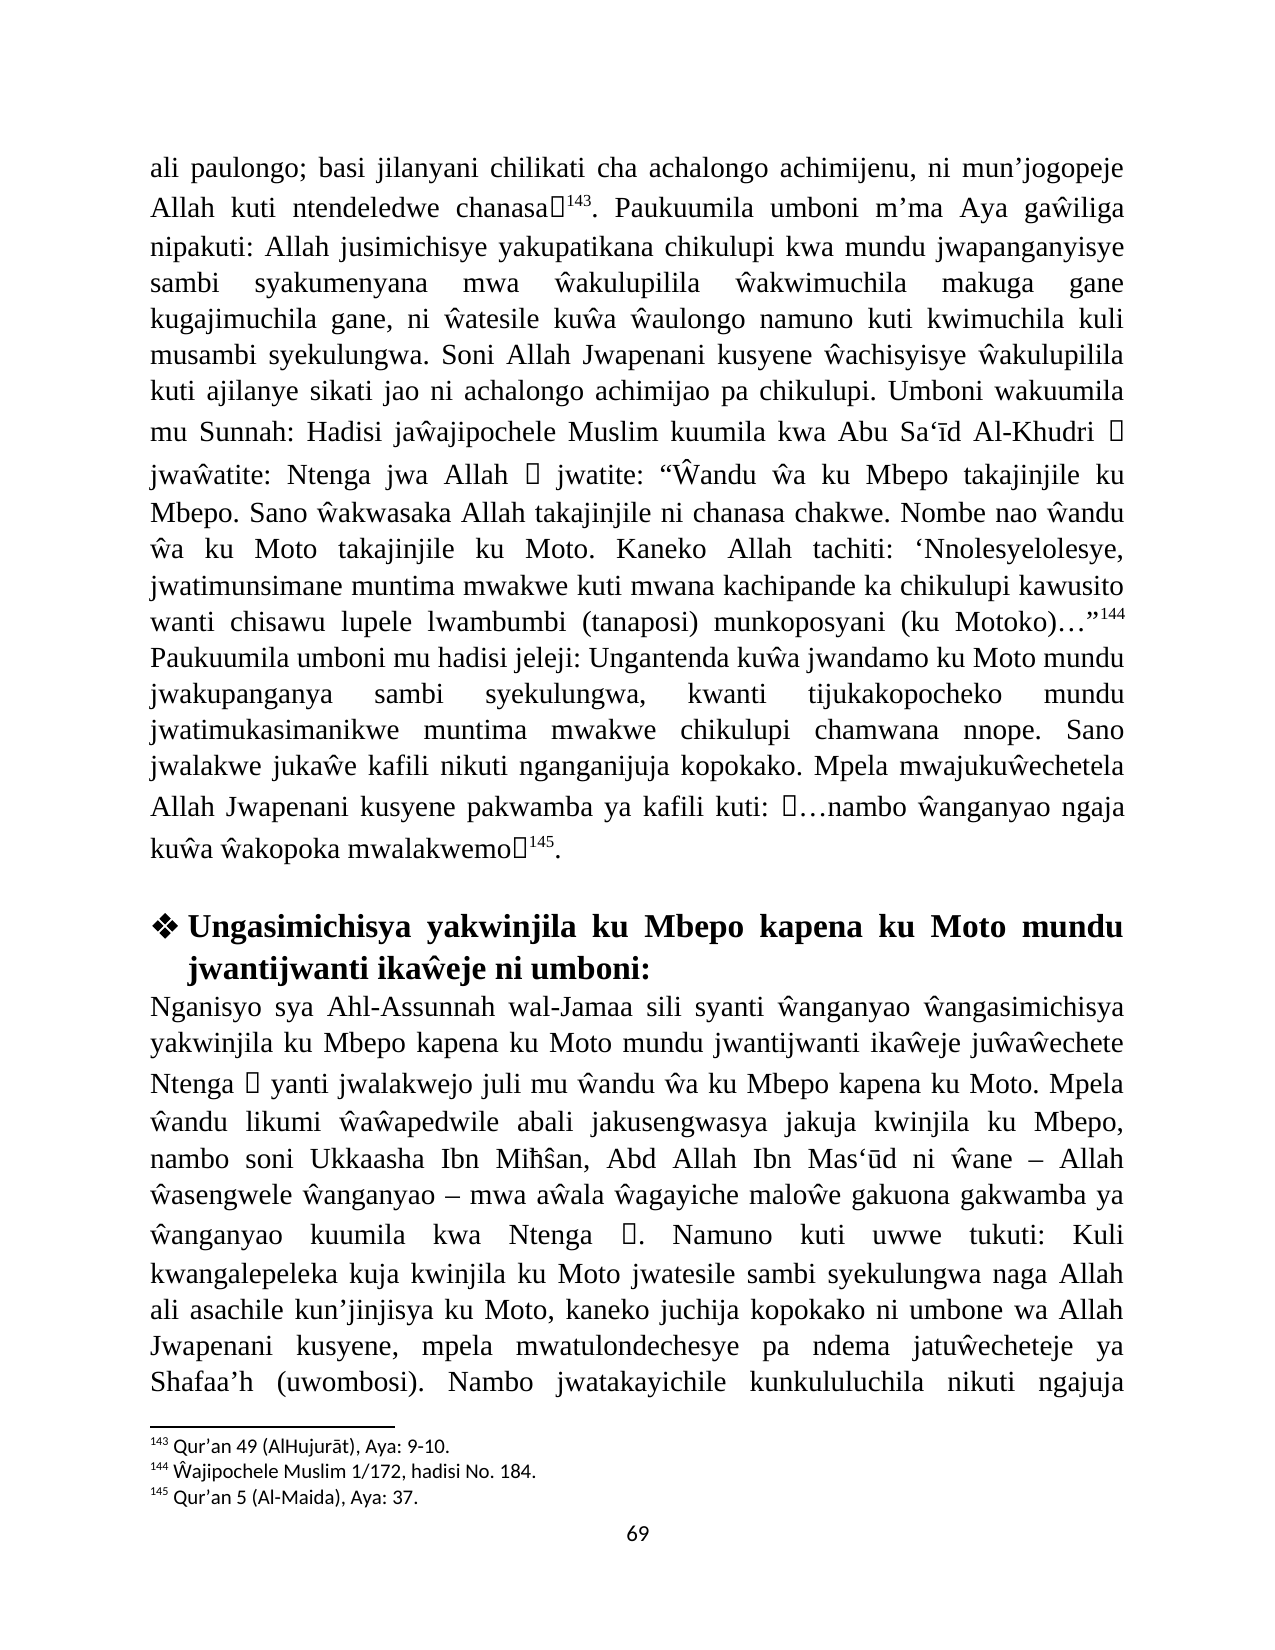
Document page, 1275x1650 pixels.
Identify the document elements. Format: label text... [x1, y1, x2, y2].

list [150, 989, 1125, 1398]
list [150, 150, 1125, 867]
list Ungasimichisya yakwinjila ku Mbepo kapena ku Moto mundu jwantijwanti ikaŵeje ni umboni: [150, 907, 1125, 986]
